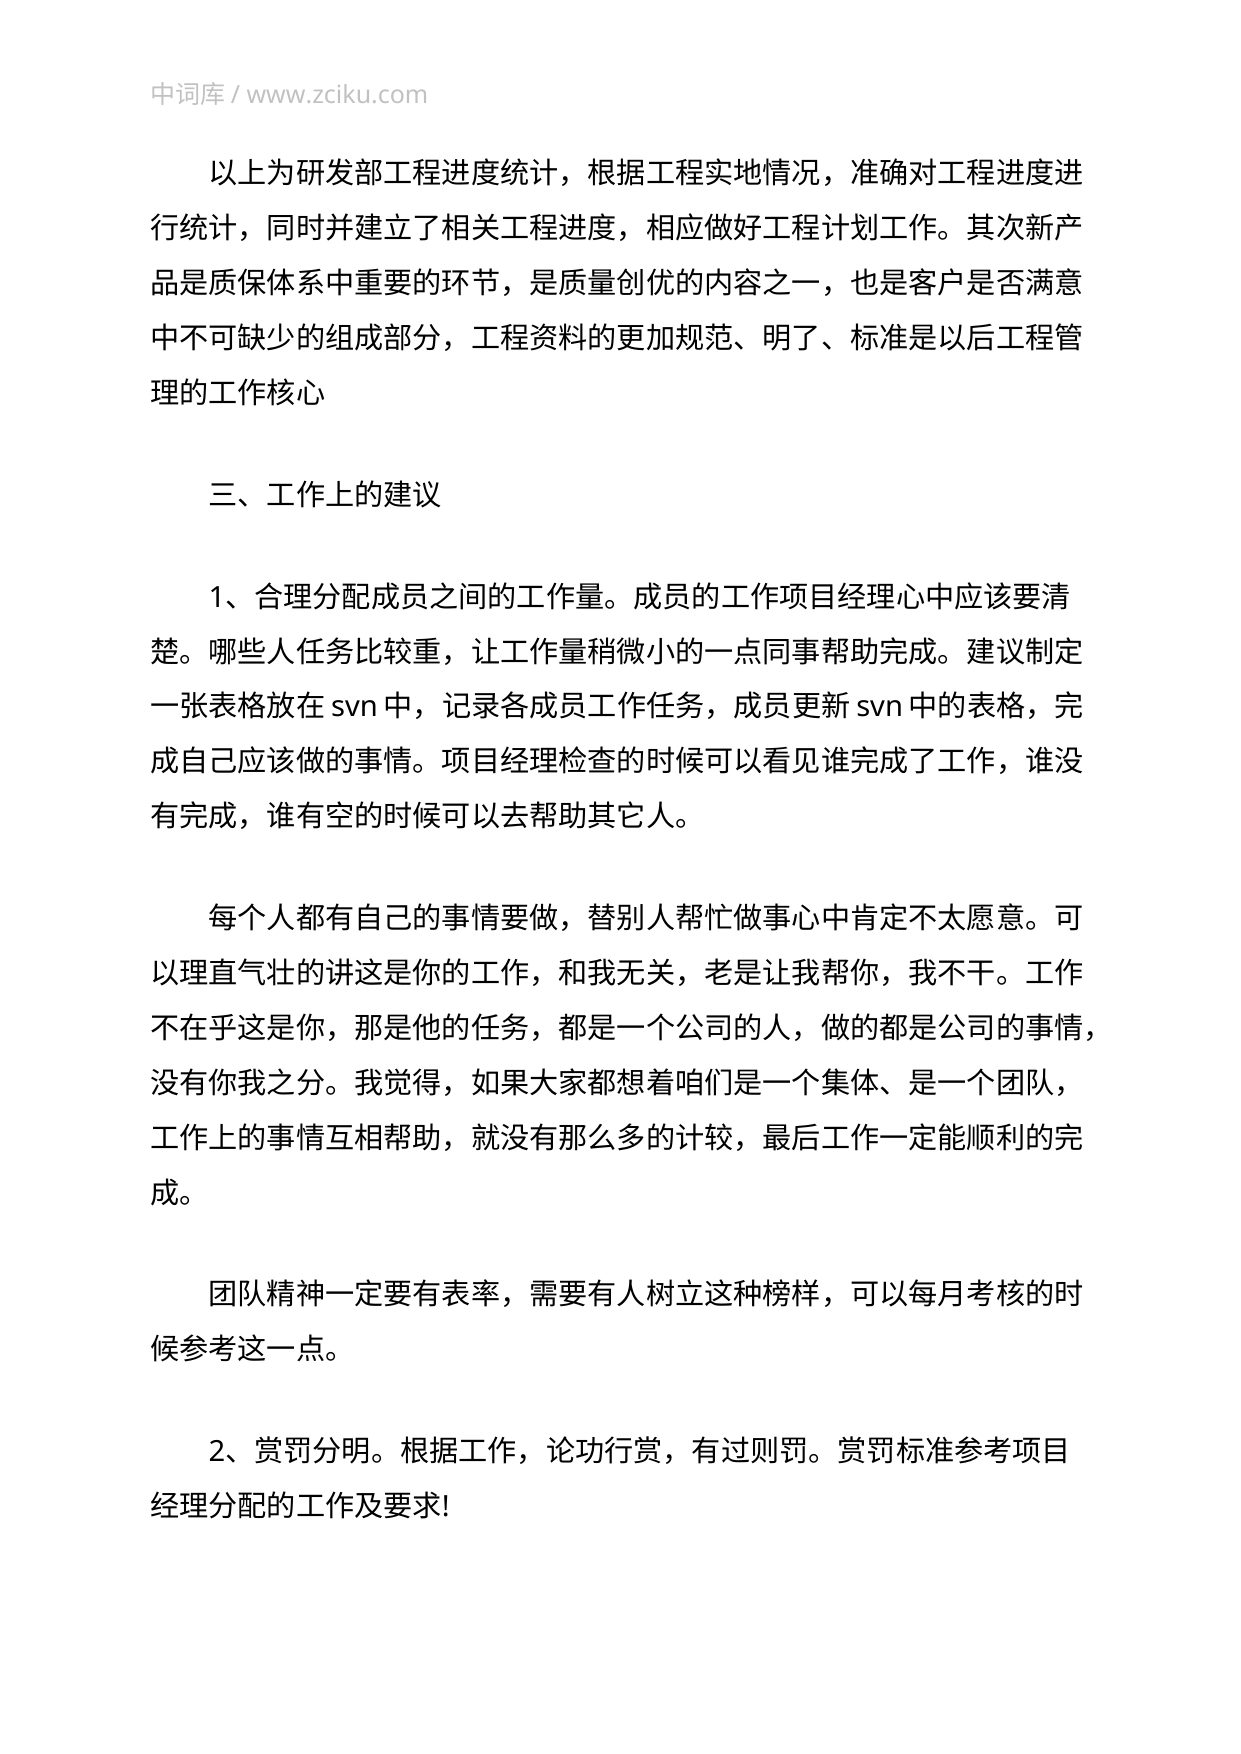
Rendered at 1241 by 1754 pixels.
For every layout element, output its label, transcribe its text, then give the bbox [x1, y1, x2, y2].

text 1、合理分配成员之间的工作量。成员的工作项目经理心中应该要清楚。哪些人任务比较重，让工作量稍微小的一点同事帮助完成。建议制定一张表格放在svn中，记录各成员工作任务，成员更新svn中的表格，完成自己应该做的事情。项目经理检查的时候可以看见谁完成了工作，谁没有完成，谁有空的时候可以去帮助其它人。 [150, 573, 1090, 835]
text 以上为研发部工程进度统计，根据工程实地情况，准确对工程进度进行统计，同时并建立了相关工程进度，相应做好工程计划工作。其次新产品是质保体系中重要的环节，是质量创优的内容之一，也是客户是否满意中不可缺少的组成部分，工程资料的更加规范、明了、标准是以后工程管理的工作核心 [150, 150, 1090, 412]
text 三、工作上的建议 [150, 471, 1090, 514]
text 2、赏罚分明。根据工作，论功行赏，有过则罚。赏罚标准参考项目经理分配的工作及要求! [150, 1428, 1090, 1525]
text 每个人都有自己的事情要做，替别人帮忙做事心中肯定不太愿意。可以理直气壮的讲这是你的工作，和我无关，老是让我帮你，我不干。工作不在乎这是你，那是他的任务，都是一个公司的人，做的都是公司的事情，没有你我之分。我觉得，如果大家都想着咱们是一个集体、是一个团队，工作上的事情互相帮助，就没有那么多的计较，最后工作一定能顺利的完成。 [150, 895, 1090, 1211]
text 团队精神一定要有表率，需要有人树立这种榜样，可以每月考核的时候参考这一点。 [150, 1271, 1090, 1368]
